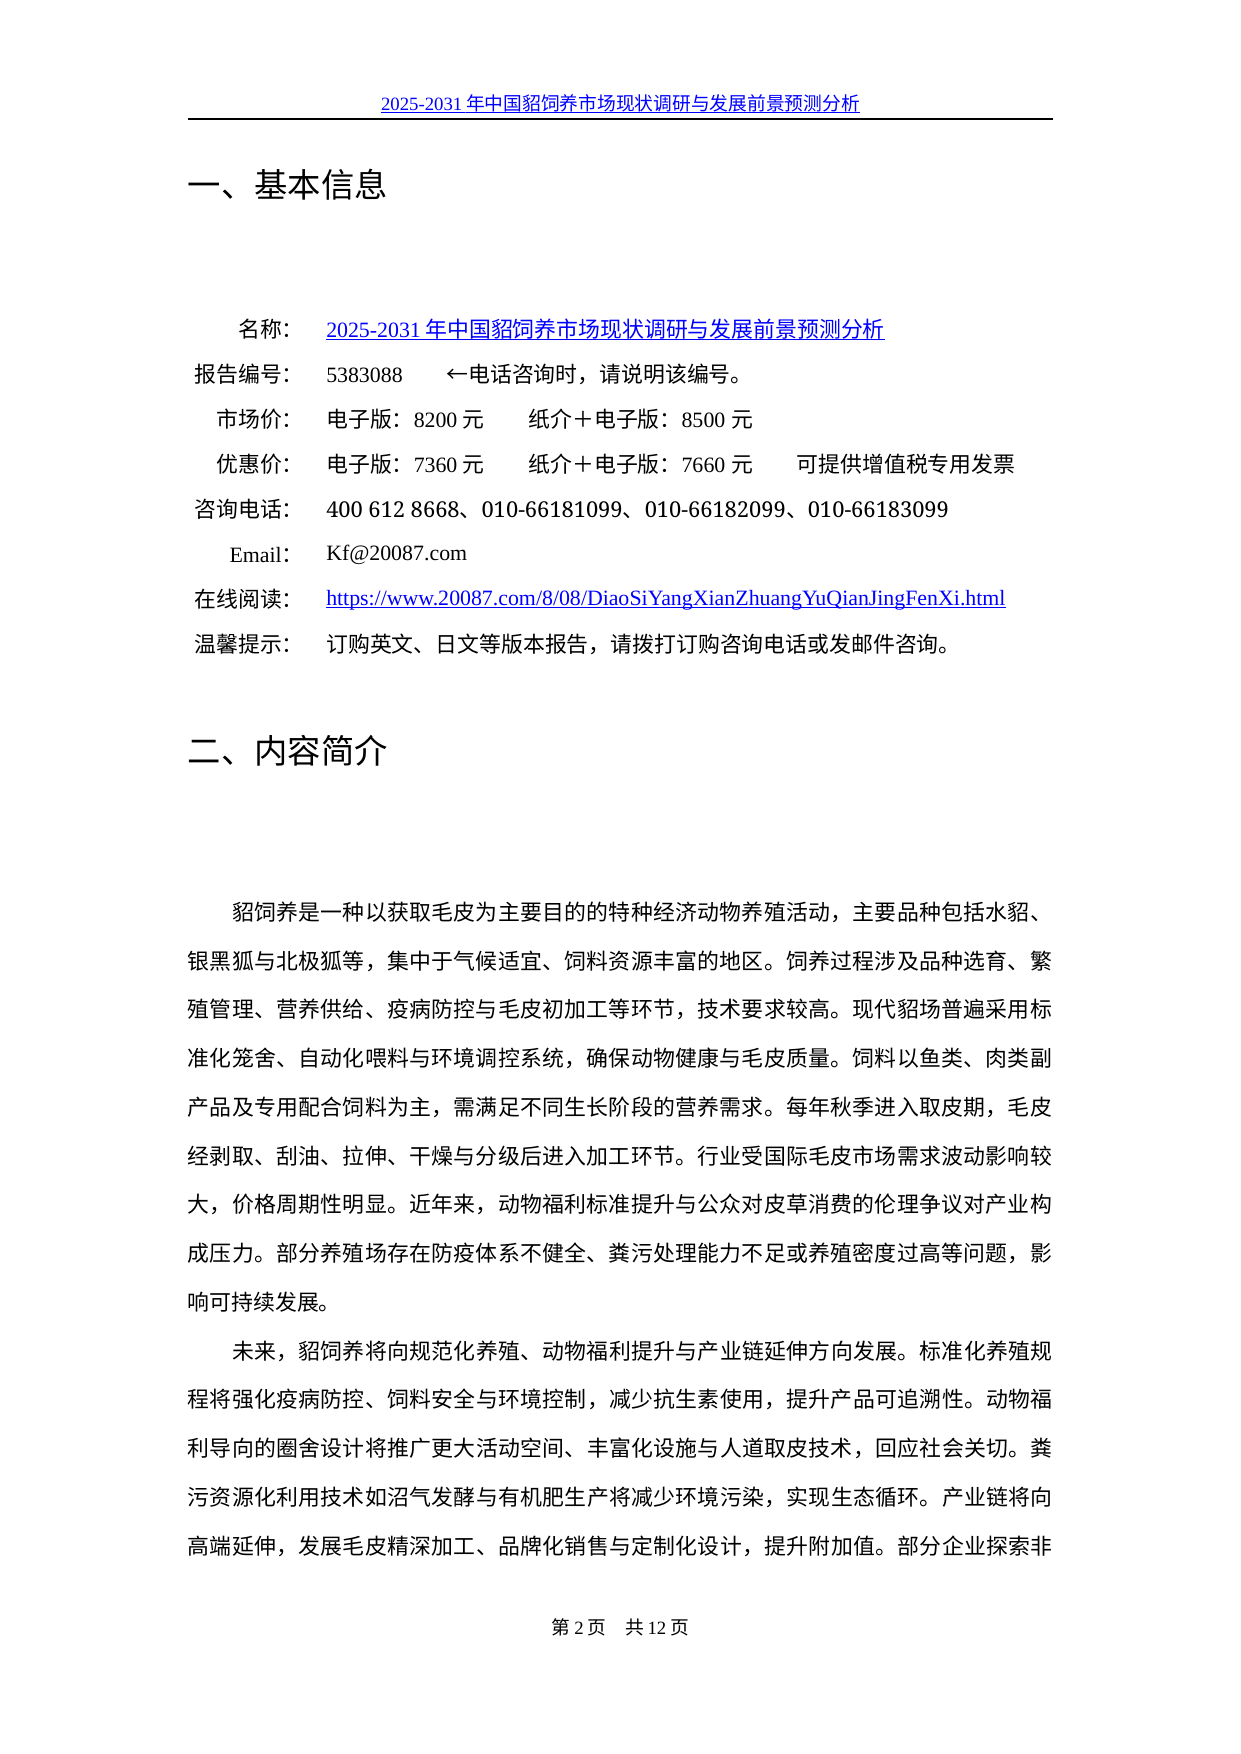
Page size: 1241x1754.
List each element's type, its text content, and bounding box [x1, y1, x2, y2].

table_header 名称： [167, 312, 315, 357]
title 一、基本信息 [187, 150, 1053, 215]
table_cell 电子版：8200 元 纸介＋电子版：8500 元 [315, 402, 1073, 447]
table_cell 温馨提示： [167, 627, 315, 672]
table_cell 优惠价： [167, 447, 315, 492]
table_cell [315, 582, 1073, 627]
table_cell 在线阅读： [167, 582, 315, 627]
table_cell 400 612 8668、010-66181099、010-66182099、010-66183099 [315, 492, 1073, 537]
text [187, 894, 1053, 1561]
table_header 2025-2031年中国貂饲养市场现状调研与发展前景预测分析 [315, 312, 1073, 357]
table_cell Kf@20087.com [315, 537, 1073, 582]
table_cell 5383088 ←电话咨询时，请说明该编号。 [315, 357, 1073, 402]
title 二、内容简介 [187, 717, 1053, 782]
table_cell 咨询电话： [167, 492, 315, 537]
table_cell 订购英文、日文等版本报告，请拨打订购咨询电话或发邮件咨询。 [315, 627, 1073, 672]
table_cell 电子版：7360 元 纸介＋电子版：7660 元 可提供增值税专用发票 [315, 447, 1073, 492]
table_cell Email： [167, 537, 315, 582]
table_cell 市场价： [167, 402, 315, 447]
table_cell 报告编号： [167, 357, 315, 402]
